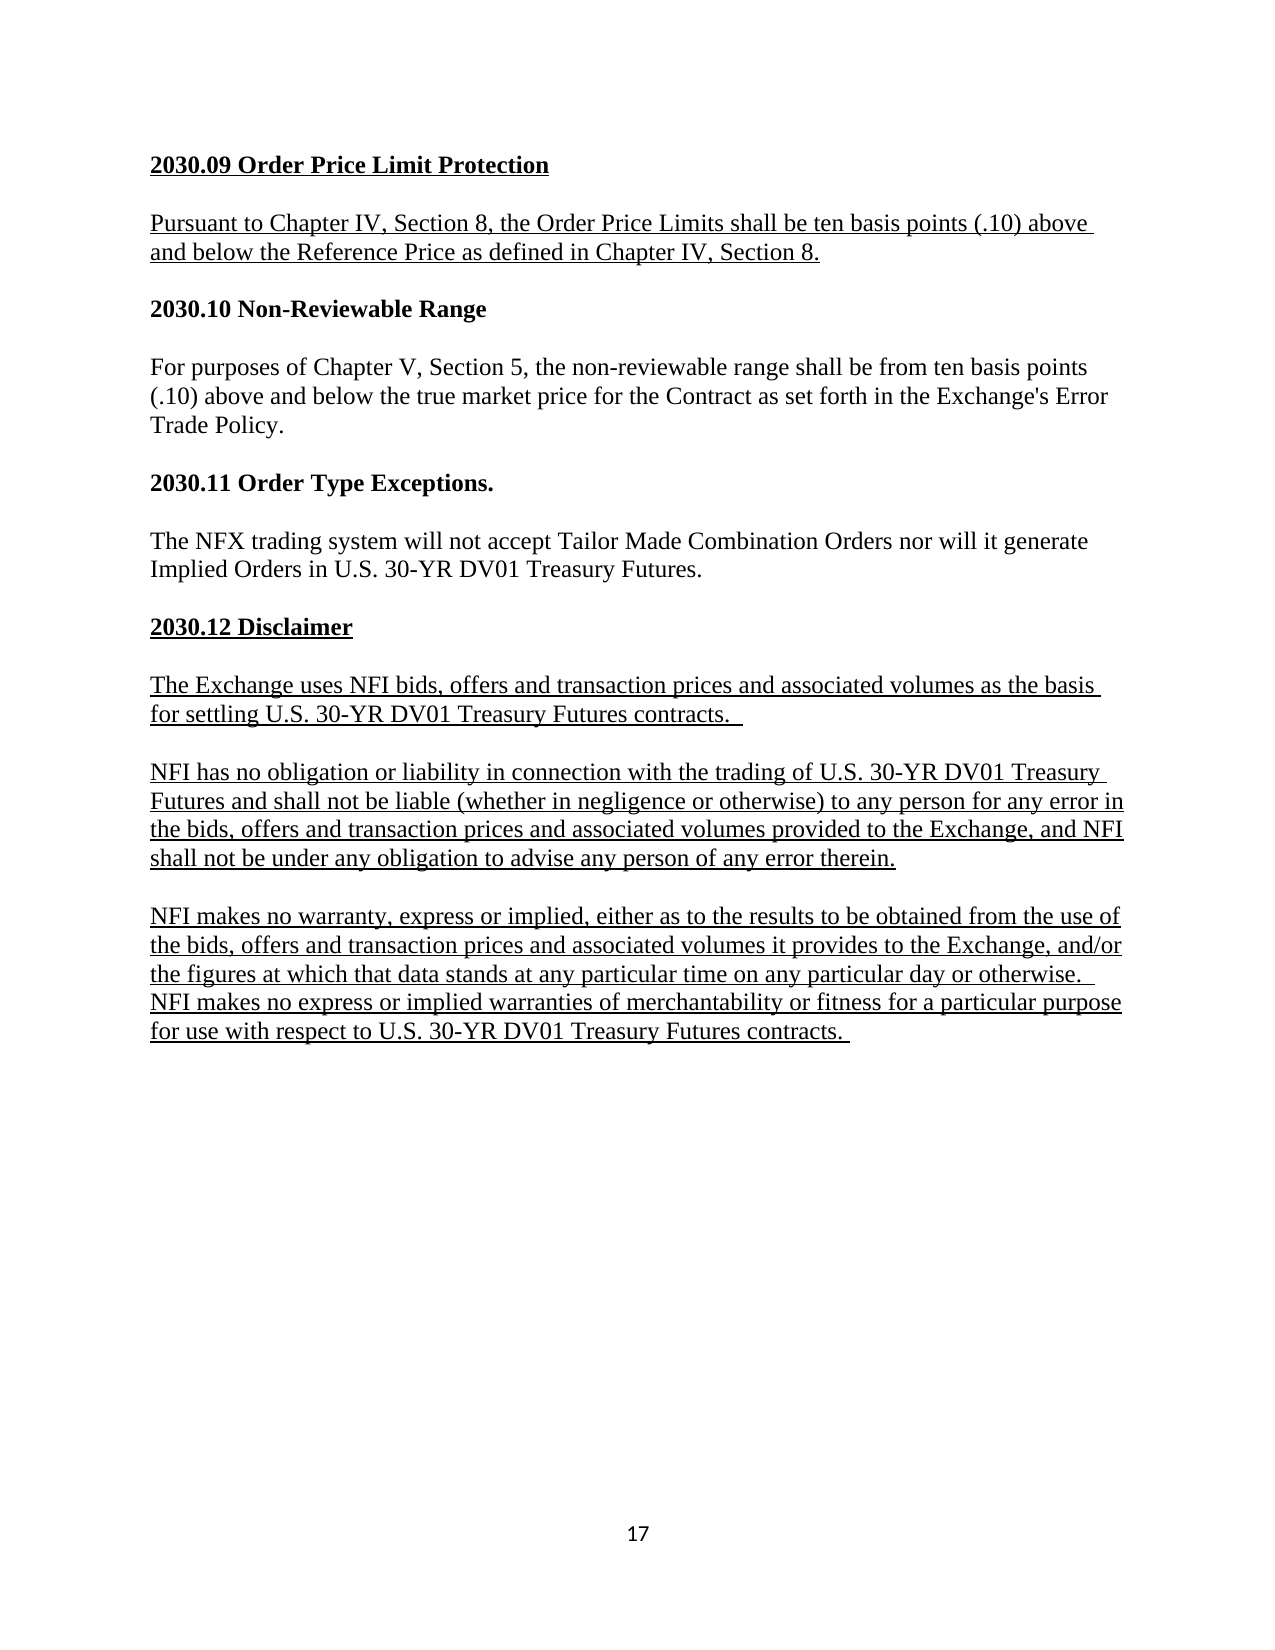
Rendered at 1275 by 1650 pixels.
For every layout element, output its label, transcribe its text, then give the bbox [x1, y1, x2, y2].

text 2030.12 Disclaimer [150, 612, 1125, 641]
text NFI makes no warranty, express or implied, either as to the results to be obtained from the use of the bids, offers and transaction prices and associated volumes it provides to the Exchange, and/or the figures at which that data stands at any particular time on any particular day or otherwise. NFI makes no express or implied warranties of merchantability or fitness for a particular purpose for use with respect to U.S. 30-YR DV01 Treasury Futures contracts. [150, 901, 1125, 1045]
text NFI has no obligation or liability in connection with the trading of U.S. 30-YR DV01 Treasury Futures and shall not be liable (whether in negligence or otherwise) to any person for any error in the bids, offers and transaction prices and associated volumes provided to the Exchange, and NFI shall not be under any obligation to advise any person of any error therein. [150, 757, 1125, 872]
text 2030.09 Order Price Limit Protection [150, 150, 1125, 179]
text 2030.10 Non-Reviewable Range [150, 294, 1125, 323]
text Pursuant to Chapter IV, Section 8, the Order Price Limits shall be ten basis points (.10) above and below the Reference Price as defined in Chapter IV, Section 8. [150, 208, 1125, 265]
text 2030.11 Order Type Exceptions. [150, 468, 1125, 497]
text For purposes of Chapter V, Section 5, the non-reviewable range shall be from ten basis points (.10) above and below the true market price for the Contract as set forth in the Exchange's Error Trade Policy. [150, 352, 1125, 439]
text The Exchange uses NFI bids, offers and transaction prices and associated volumes as the basis for settling U.S. 30-YR DV01 Treasury Futures contracts. [150, 670, 1125, 728]
text The NFX trading system will not accept Tailor Made Combination Orders nor will it generate Implied Orders in U.S. 30-YR DV01 Treasury Futures. [150, 526, 1125, 583]
